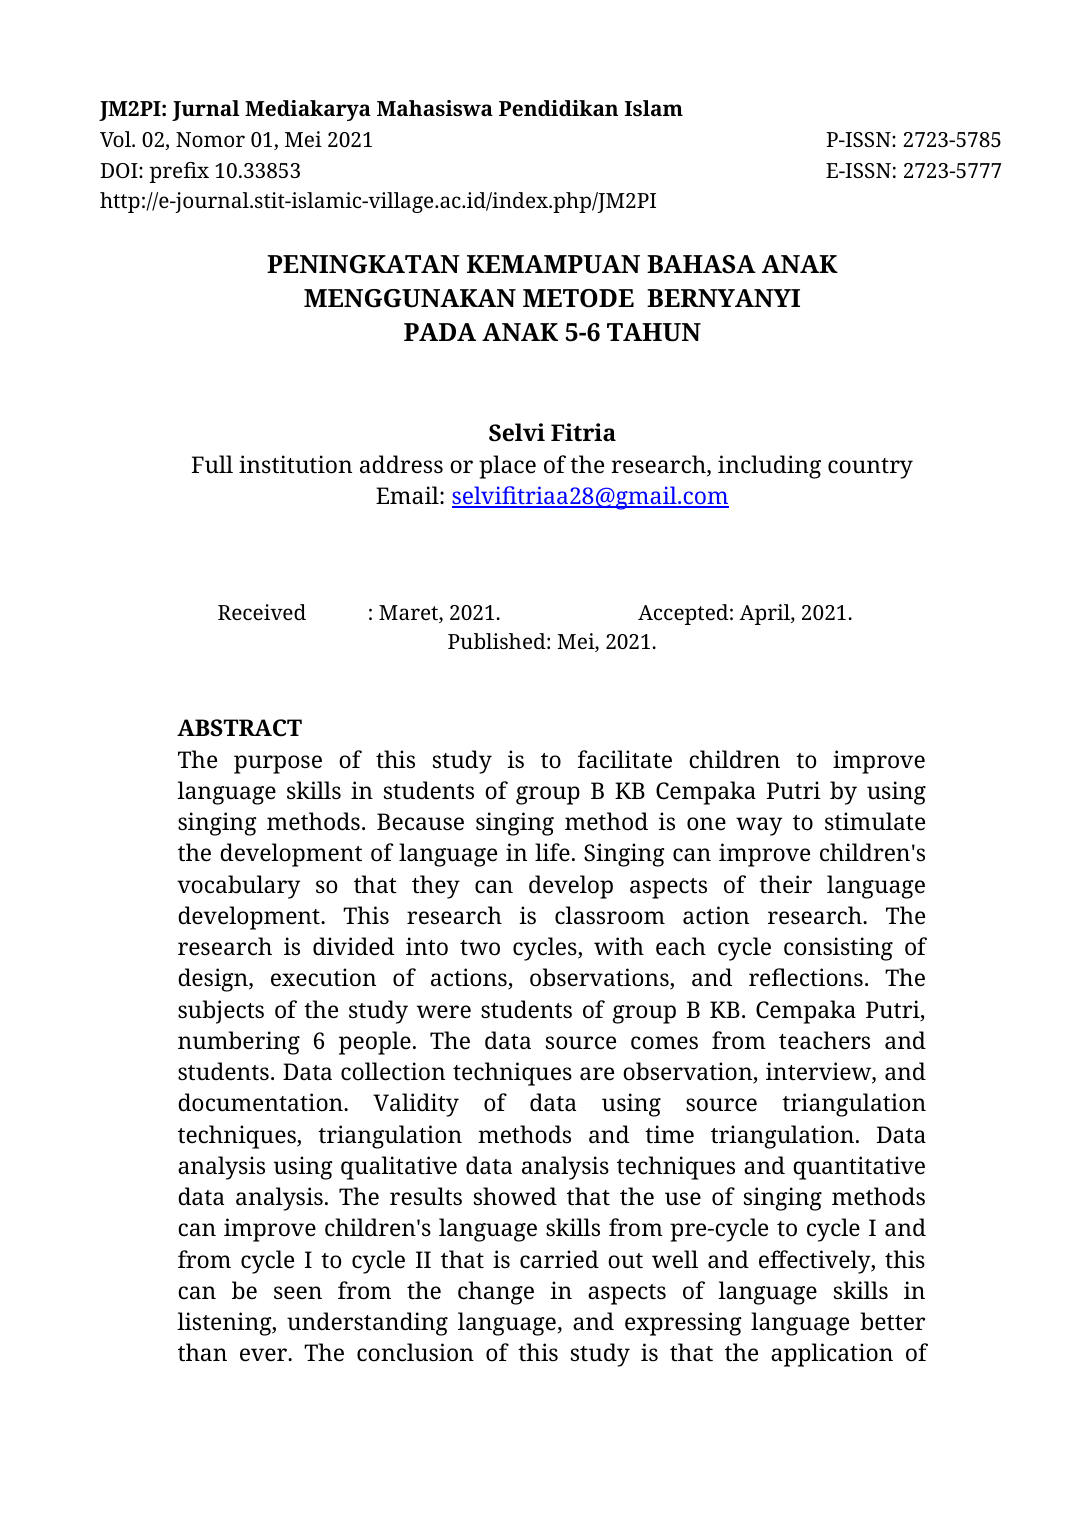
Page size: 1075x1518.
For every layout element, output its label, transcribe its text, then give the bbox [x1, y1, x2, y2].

text Selvi Fitria [177, 417, 927, 448]
text ABSTRACT [177, 712, 927, 743]
text Full institution address or place of the research, including country [177, 448, 927, 480]
text Email: selvifitriaa28@gmail.com [177, 480, 927, 511]
table_cell Published: Mei, 2021. [166, 627, 938, 655]
table_header Accepted: April, 2021. [552, 599, 938, 627]
text PENINGKATAN KEMAMPUAN BAHASA ANAK MENGGUNAKAN METODE BERNYANYI [177, 247, 927, 315]
table_header Received : Maret, 2021. [166, 599, 552, 627]
text PADA ANAK 5-6 TAHUN [177, 315, 927, 349]
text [177, 743, 927, 1368]
